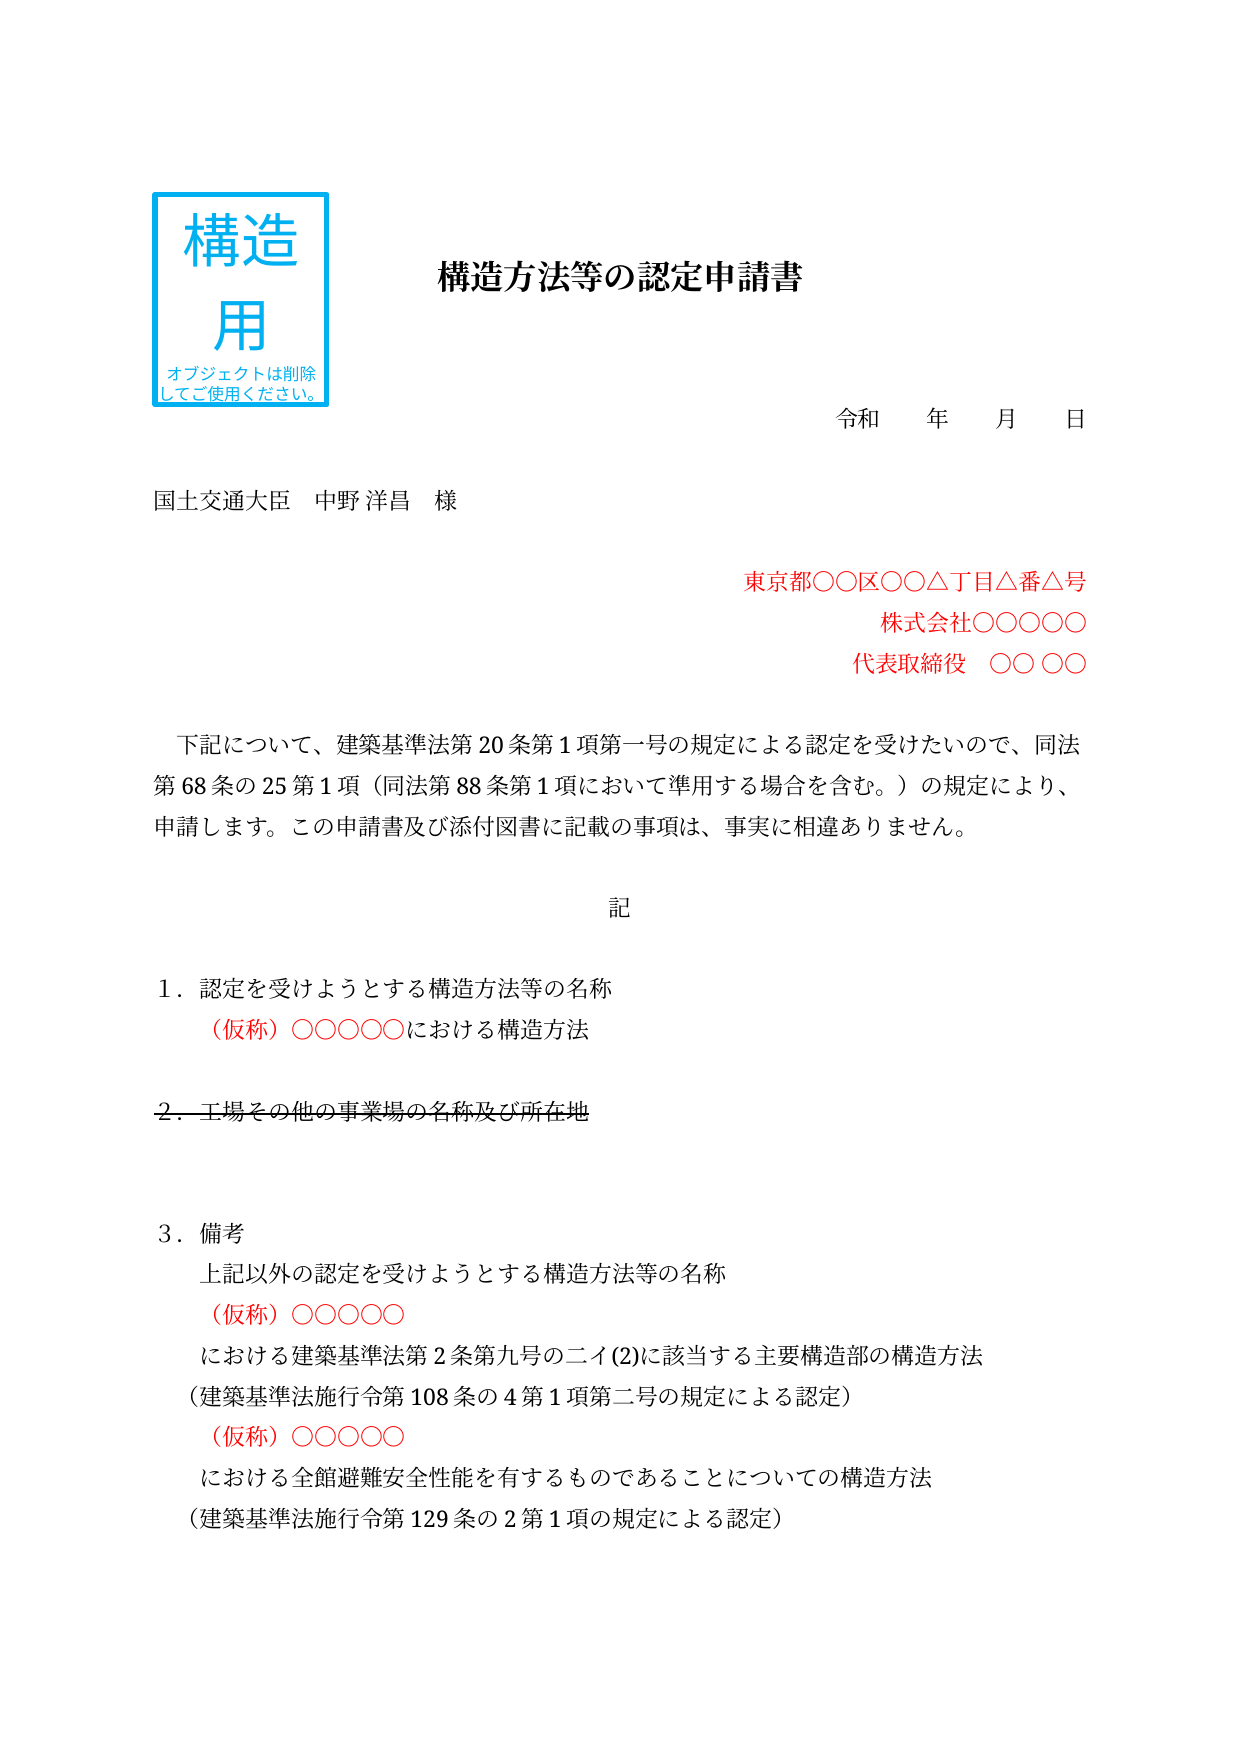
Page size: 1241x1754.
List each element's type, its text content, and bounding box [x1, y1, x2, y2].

text ２．工場その他の事業場の名称及び所在地 [153, 1090, 1087, 1131]
text 下記について、建築基準法第20条第1項第一号の規定による認定を受けたいので、同法第68条の25第1項（同法第88条第1項において準用する場合を含む。）の規定により、申請します。この申請書及び添付図書に記載の事項は、事実に相違ありません。 [153, 723, 1087, 845]
text 上記以外の認定を受けようとする構造方法等の名称 [153, 1253, 1087, 1293]
text （仮称）〇〇〇〇〇 [153, 1293, 1087, 1334]
text （仮称）〇〇〇〇〇 [153, 1416, 1087, 1456]
text （建築基準法施行令第108条の4第1項第二号の規定による認定） [153, 1375, 1087, 1416]
text における全館避難安全性能を有するものであることについての構造方法 [153, 1456, 1087, 1497]
text 構造方法等の認定申請書 [158, 234, 324, 316]
text １．認定を受けようとする構造方法等の名称 [153, 968, 1087, 1008]
text 国土交通大臣 中野 洋昌 様 [153, 479, 1087, 519]
text ３．備考 [153, 1212, 1087, 1253]
text （建築基準法施行令第129条の2第1項の規定による認定） [153, 1497, 1087, 1538]
text 東京都〇〇区〇〇△丁目△番△号 [153, 560, 1087, 601]
text （仮称）〇〇〇〇〇における構造方法 [153, 1008, 1087, 1049]
text における建築基準法第2条第九号の二イ(2)に該当する主要構造部の構造方法 [153, 1334, 1087, 1375]
text 構造方法等の認定申請書 [329, 234, 1087, 316]
text 令和 年 月 日 [153, 397, 1087, 438]
text 記 [153, 886, 1087, 927]
text 株式会社〇〇〇〇〇 [153, 601, 1087, 642]
text 代表取締役 〇〇 〇〇 [153, 642, 1087, 682]
